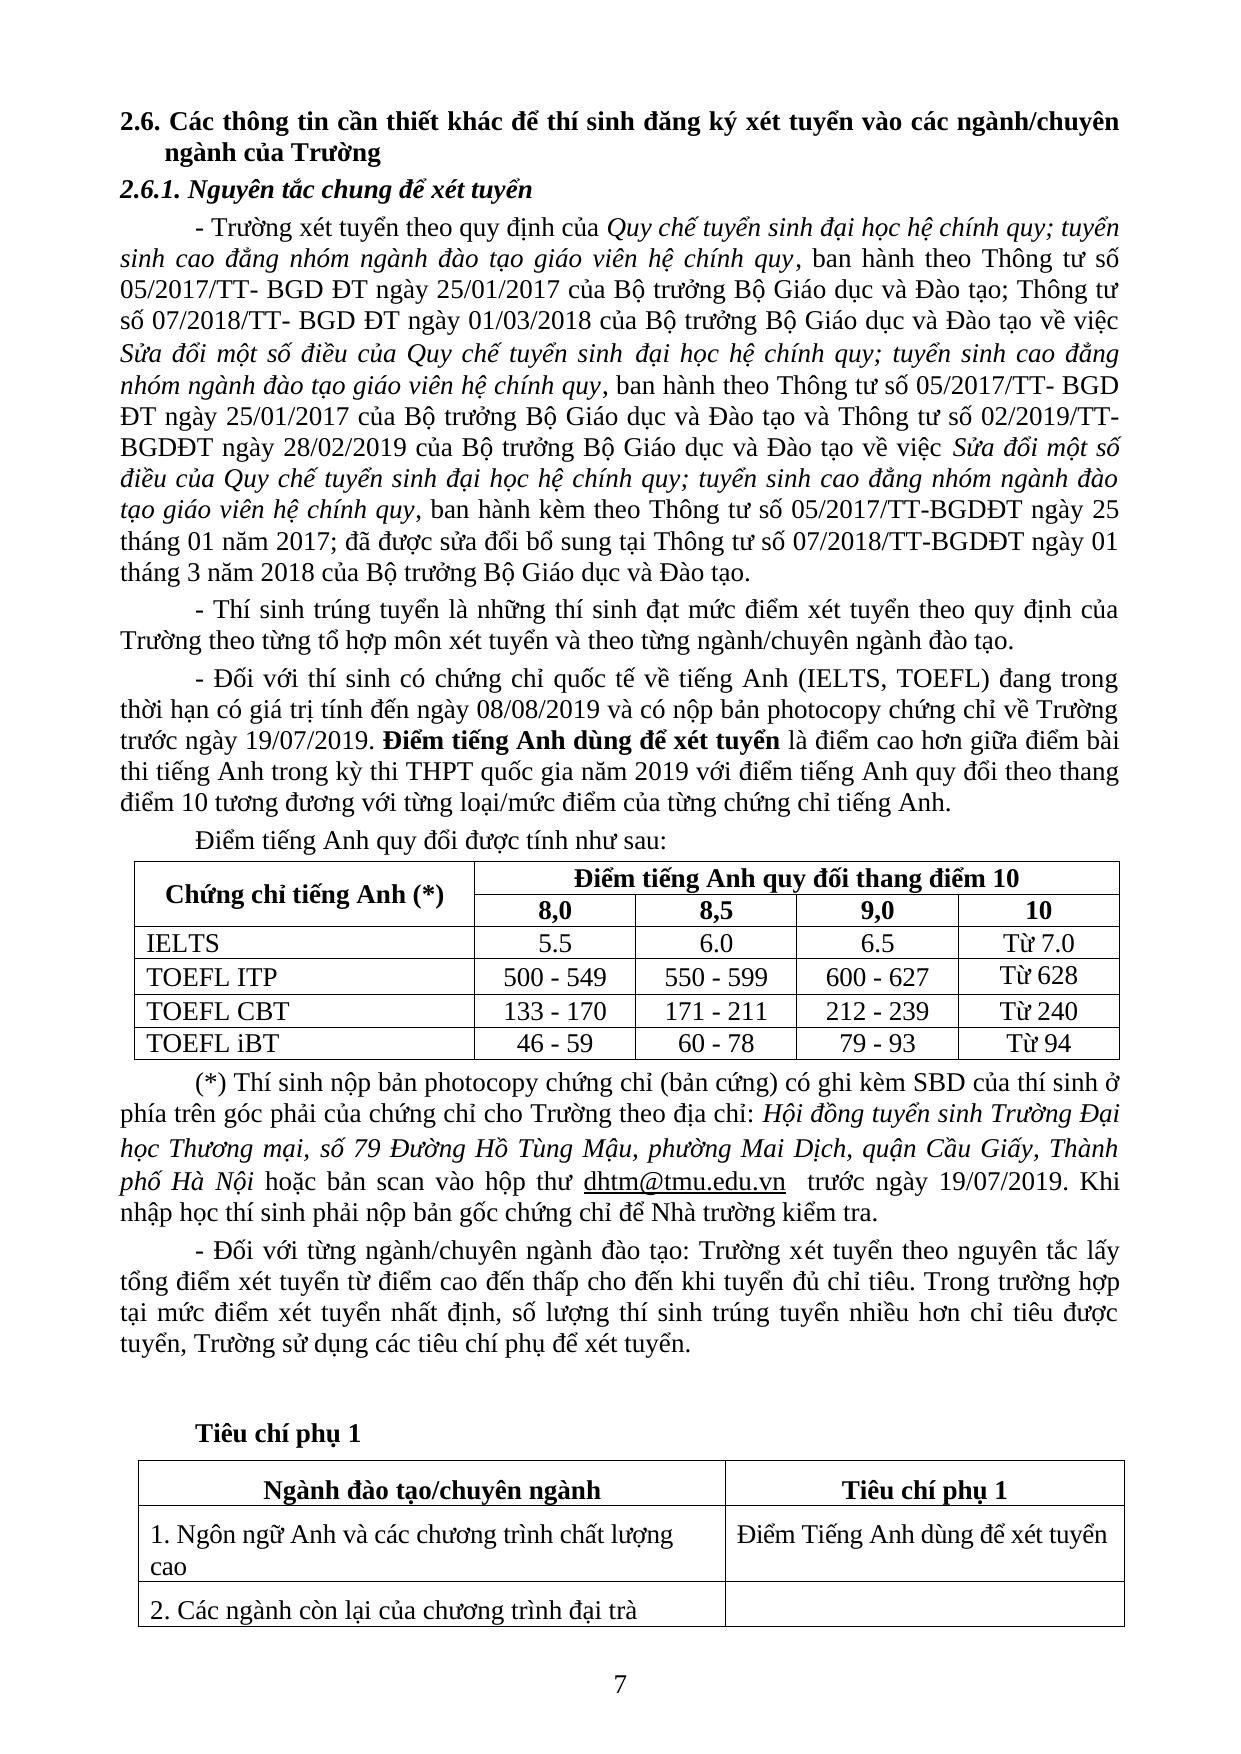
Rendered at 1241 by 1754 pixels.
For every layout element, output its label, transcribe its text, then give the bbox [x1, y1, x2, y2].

table_cell 8,5 [636, 895, 796, 926]
text - Đối với từng ngành/chuyên ngành đào tạo: Trường xét tuyển theo nguyên tắc lấy tổng điểm xét tuyển từ điểm cao đến thấp cho đến khi tuyển đủ chỉ tiêu. Trong trường hợp tại mức điểm xét tuyển nhất định, số lượng thí sinh trúng tuyển nhiều hơn chỉ tiêu được tuyển, Trường sử dụng các tiêu chí phụ để xét tuyển. [120, 1234, 1120, 1358]
table_cell Từ 7.0 [959, 927, 1119, 958]
table_cell 2. Các ngành còn lại của chương trình đại trà [139, 1582, 725, 1626]
text Điểm tiếng Anh quy đổi được tính như sau: [120, 824, 1120, 855]
table_cell TOEFL iBT [135, 1028, 474, 1059]
table_cell [726, 1582, 1124, 1626]
table_cell TOEFL CBT [135, 995, 474, 1027]
text (*) Thí sinh nộp bản photocopy chứng chỉ (bản cứng) có ghi kèm SBD của thí sinh ở phía trên góc phải của chứng chỉ cho Trường theo địa chỉ: Hội đồng tuyển sinh Trường Đại học Thương mại, số 79 Đường Hồ Tùng Mậu, phường Mai Dịch, quận Cầu Giấy, Thành phố Hà Nội hoặc bản scan vào hộp thư dhtm@tmu.edu.vn trước ngày 19/07/2019. Khi nhập học thí sinh phải nộp bản gốc chứng chỉ để Nhà trường kiểm tra. [120, 1066, 1120, 1227]
table_cell 5.5 [475, 927, 635, 958]
table_header Tiêu chí phụ 1 [726, 1461, 1124, 1505]
table_cell Điểm Tiếng Anh dùng để xét tuyển [726, 1506, 1124, 1581]
table_cell 6.5 [797, 927, 958, 958]
table_header Điểm tiếng Anh quy đối thang điểm 10 [475, 862, 1119, 893]
table_cell 60 - 78 [636, 1028, 796, 1059]
table_cell 46 - 59 [475, 1028, 635, 1059]
table_cell Từ 94 [959, 1028, 1119, 1059]
table_cell 600 - 627 [797, 959, 958, 994]
table_header Chứng chỉ tiếng Anh (*) [135, 862, 474, 926]
table_cell 10 [959, 895, 1119, 926]
text Tiêu chí phụ 1 [120, 1417, 1120, 1448]
table_cell 212 - 239 [797, 995, 958, 1027]
text - Thí sinh trúng tuyển là những thí sinh đạt mức điểm xét tuyển theo quy định của Trường theo từng tổ hợp môn xét tuyển và theo từng ngành/chuyên ngành đào tạo. [120, 593, 1120, 656]
table_cell 8,0 [475, 895, 635, 926]
text 2.6. Các thông tin cần thiết khác để thí sinh đăng ký xét tuyển vào các ngành/chuyên ngành của Trường [120, 105, 1120, 167]
table_cell IELTS [135, 927, 474, 958]
text - Trường xét tuyển theo quy định của Quy chế tuyển sinh đại học hệ chính quy; tuyển sinh cao đẳng nhóm ngành đào tạo giáo viên hệ chính quy, ban hành theo Thông tư số 05/2017/TT- BGD ĐT ngày 25/01/2017 của Bộ trưởng Bộ Giáo dục và Đào tạo; Thông tư số 07/2018/TT- BGD ĐT ngày 01/03/2018 của Bộ trưởng Bộ Giáo dục và Đào tạo về việc Sửa đổi một số điều của Quy chế tuyển sinh đại học hệ chính quy; tuyển sinh cao đẳng nhóm ngành đào tạo giáo viên hệ chính quy, ban hành theo Thông tư số 05/2017/TT- BGD ĐT ngày 25/01/2017 của Bộ trưởng Bộ Giáo dục và Đào tạo và Thông tư số 02/2019/TT-BGDĐT ngày 28/02/2019 của Bộ trưởng Bộ Giáo dục và Đào tạo về việc Sửa đổi một số điều của Quy chế tuyển sinh đại học hệ chính quy; tuyển sinh cao đẳng nhóm ngành đào tạo giáo viên hệ chính quy, ban hành kèm theo Thông tư số 05/2017/TT-BGDĐT ngày 25 tháng 01 năm 2017; đã được sửa đổi bổ sung tại Thông tư số 07/2018/TT-BGDĐT ngày 01 tháng 3 năm 2018 của Bộ trưởng Bộ Giáo dục và Đào tạo. [120, 211, 1120, 587]
table_cell 171 - 211 [636, 995, 796, 1027]
table_cell TOEFL ITP [135, 959, 474, 994]
text 2.6.1. Nguyên tắc chung để xét tuyển [120, 173, 1120, 205]
table_cell 6.0 [636, 927, 796, 958]
table_header Ngành đào tạo/chuyên ngành [139, 1461, 725, 1505]
table_cell Từ 628 [959, 959, 1119, 994]
table_cell 9,0 [797, 895, 958, 926]
table_cell 133 - 170 [475, 995, 635, 1027]
table_cell 500 - 549 [475, 959, 635, 994]
table_cell 550 - 599 [636, 959, 796, 994]
text - Đối với thí sinh có chứng chỉ quốc tế về tiếng Anh (IELTS, TOEFL) đang trong thời hạn có giá trị tính đến ngày 08/08/2019 và có nộp bản photocopy chứng chỉ về Trường trước ngày 19/07/2019. Điểm tiếng Anh dùng để xét tuyển là điểm cao hơn giữa điểm bài thi tiếng Anh trong kỳ thi THPT quốc gia năm 2019 với điểm tiếng Anh quy đổi theo thang điểm 10 tương đương với từng loại/mức điểm của từng chứng chỉ tiếng Anh. [120, 662, 1120, 818]
table_cell Từ 240 [959, 995, 1119, 1027]
table_cell 1. Ngôn ngữ Anh và các chương trình chất lượng cao [139, 1506, 725, 1581]
table_cell 79 - 93 [797, 1028, 958, 1059]
